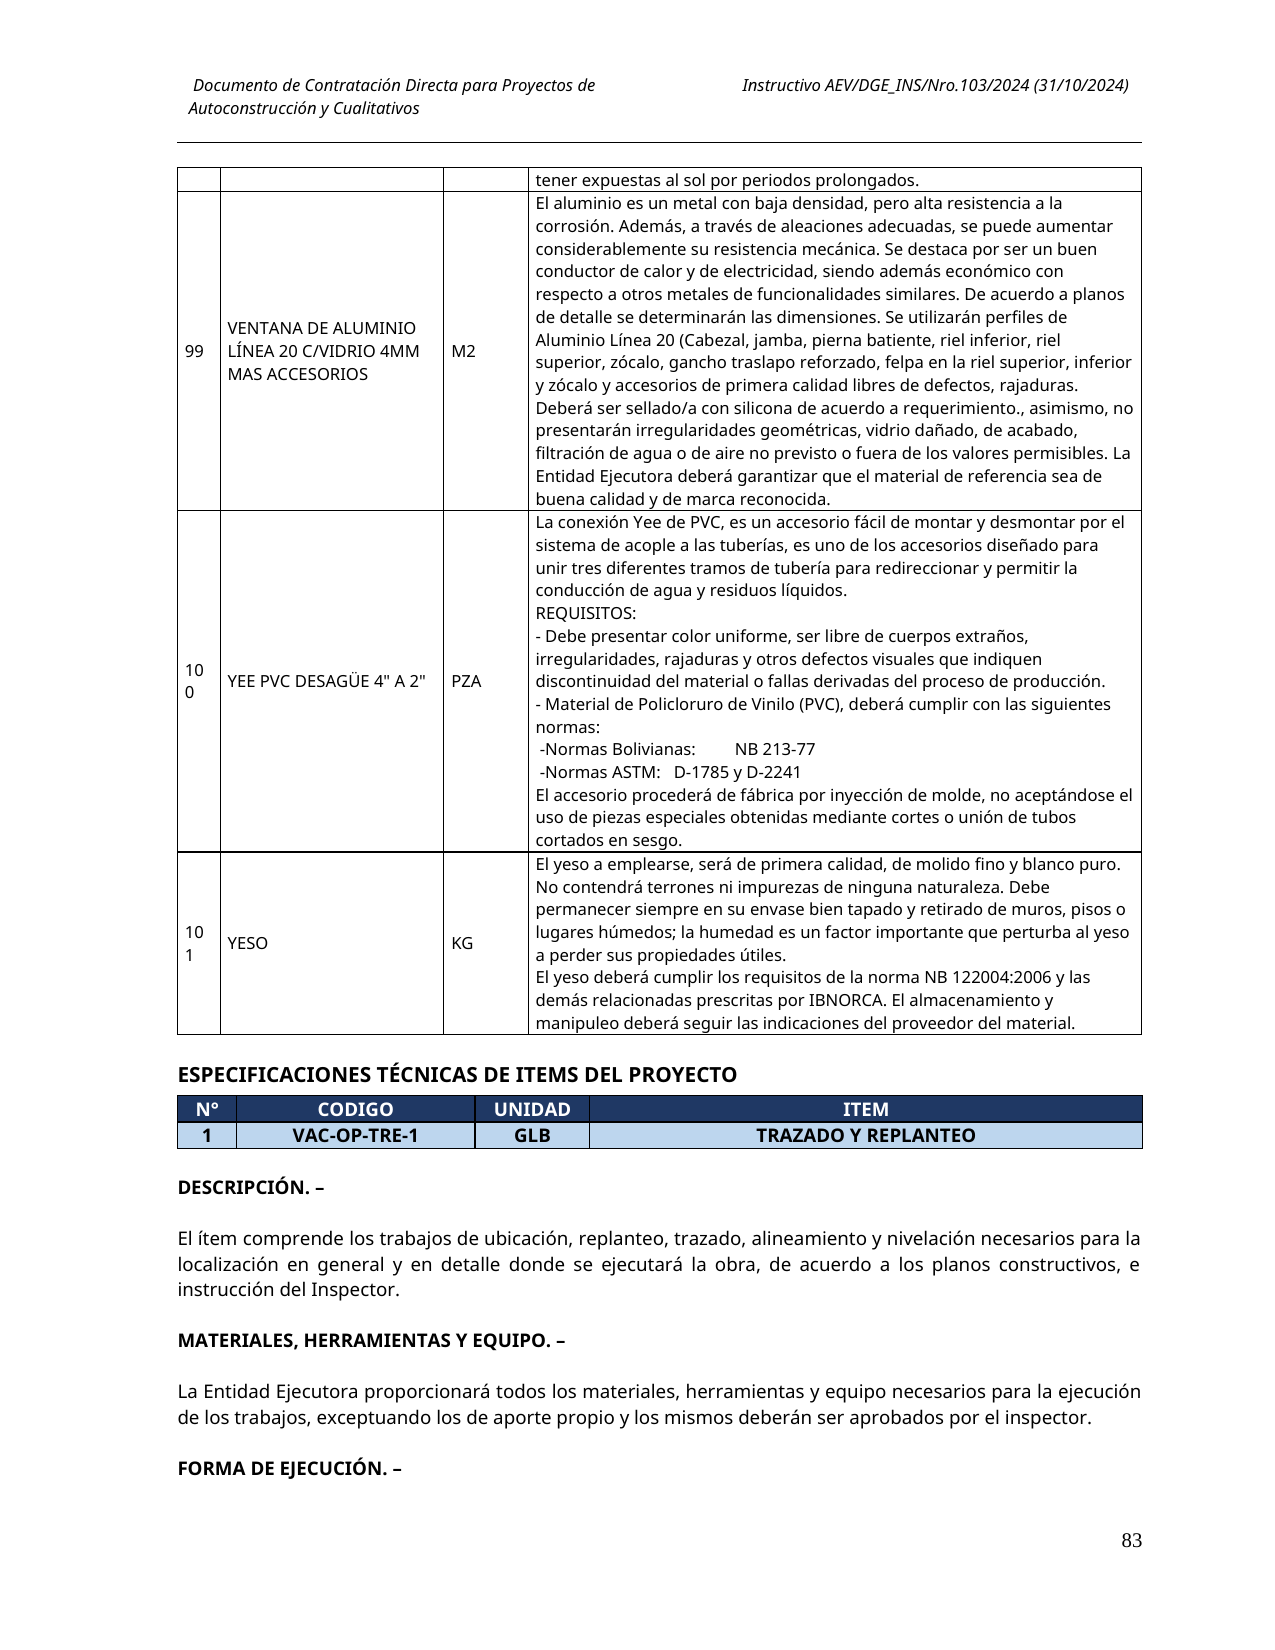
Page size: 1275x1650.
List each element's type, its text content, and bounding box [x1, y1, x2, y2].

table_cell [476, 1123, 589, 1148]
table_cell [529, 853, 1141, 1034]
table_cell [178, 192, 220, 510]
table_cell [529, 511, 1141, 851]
text DESCRIPCIÓN. – [177, 1174, 1142, 1200]
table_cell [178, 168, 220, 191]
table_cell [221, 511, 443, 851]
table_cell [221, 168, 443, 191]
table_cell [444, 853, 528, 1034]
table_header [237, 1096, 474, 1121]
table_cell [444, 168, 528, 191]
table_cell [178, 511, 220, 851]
text El ítem comprende los trabajos de ubicación, replanteo, trazado, alineamiento y nivelación necesarios para la localización en general y en detalle donde se ejecutará la obra, de acuerdo a los planos constructivos, e instrucción del Inspector. [177, 1226, 1142, 1302]
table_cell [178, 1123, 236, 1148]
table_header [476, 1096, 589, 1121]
text La Entidad Ejecutora proporcionará todos los materiales, herramientas y equipo necesarios para la ejecución de los trabajos, exceptuando los de aporte propio y los mismos deberán ser aprobados por el inspector. [177, 1379, 1142, 1430]
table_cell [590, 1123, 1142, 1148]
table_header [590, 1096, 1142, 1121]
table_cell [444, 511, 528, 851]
text FORMA DE EJECUCIÓN. – [177, 1455, 1142, 1481]
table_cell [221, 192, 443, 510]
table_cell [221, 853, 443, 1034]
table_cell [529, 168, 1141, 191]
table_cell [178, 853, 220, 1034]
list ESPECIFICACIONES TÉCNICAS DE ITEMS DEL PROYECTO [177, 1060, 1142, 1089]
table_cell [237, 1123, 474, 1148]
text MATERIALES, HERRAMIENTAS Y EQUIPO. – [177, 1328, 1142, 1353]
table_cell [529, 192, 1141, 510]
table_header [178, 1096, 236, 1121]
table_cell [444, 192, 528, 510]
